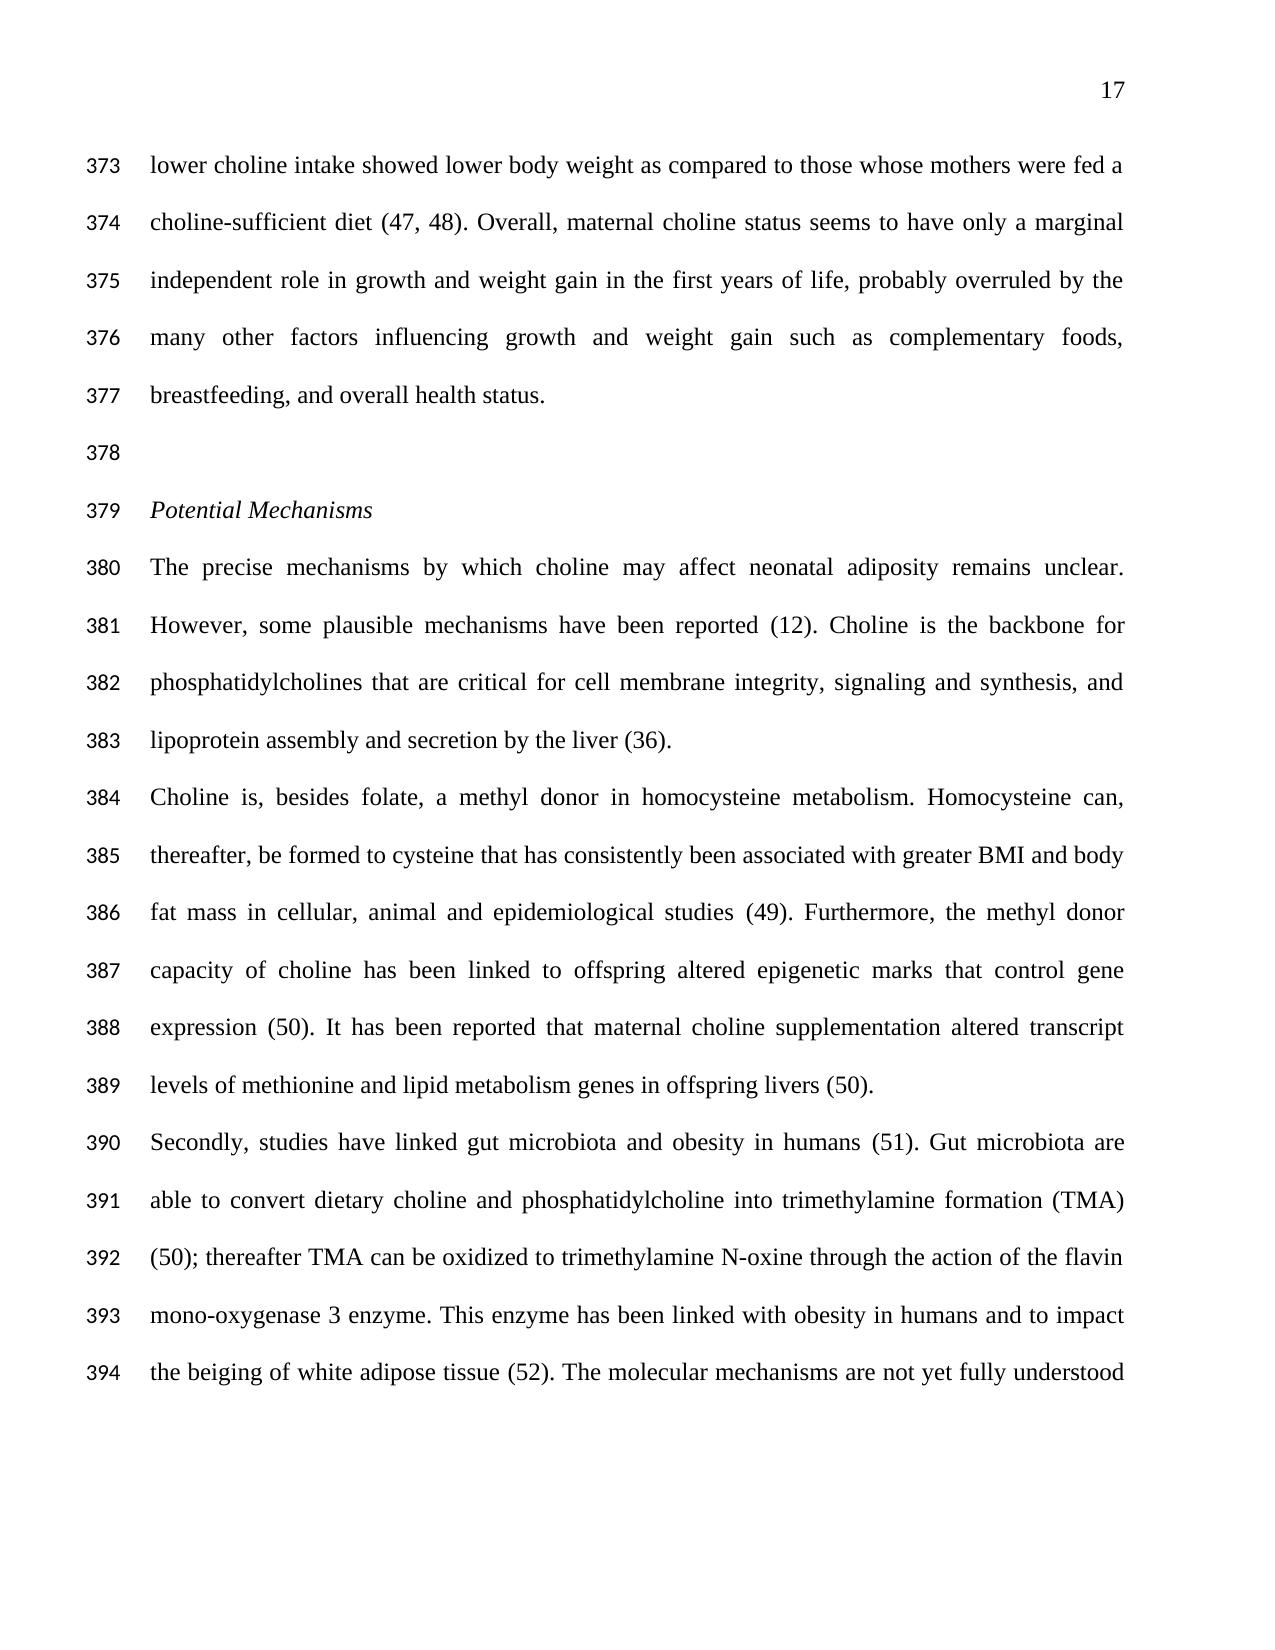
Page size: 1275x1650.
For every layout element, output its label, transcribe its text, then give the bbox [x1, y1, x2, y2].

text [150, 150, 1125, 409]
text The precise mechanisms by which choline may affect neonatal adiposity remains unclear. However, some plausible mechanisms have been reported (12). Choline is the backbone for phosphatidylcholines that are critical for cell membrane integrity, signaling and synthesis, and lipoprotein assembly and secretion by the liver (36). [150, 552, 1125, 754]
text Choline is, besides folate, a methyl donor in homocysteine metabolism. Homocysteine can, thereafter, be formed to cysteine that has consistently been associated with greater BMI and body fat mass in cellular, animal and epidemiological studies (49). Furthermore, the methyl donor capacity of choline has been linked to offspring altered epigenetic marks that control gene expression (50). It has been reported that maternal choline supplementation altered transcript levels of methionine and lipid metabolism genes in offspring livers (50). [150, 782, 1125, 1099]
text Potential Mechanisms [150, 495, 1125, 524]
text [150, 1127, 1125, 1386]
